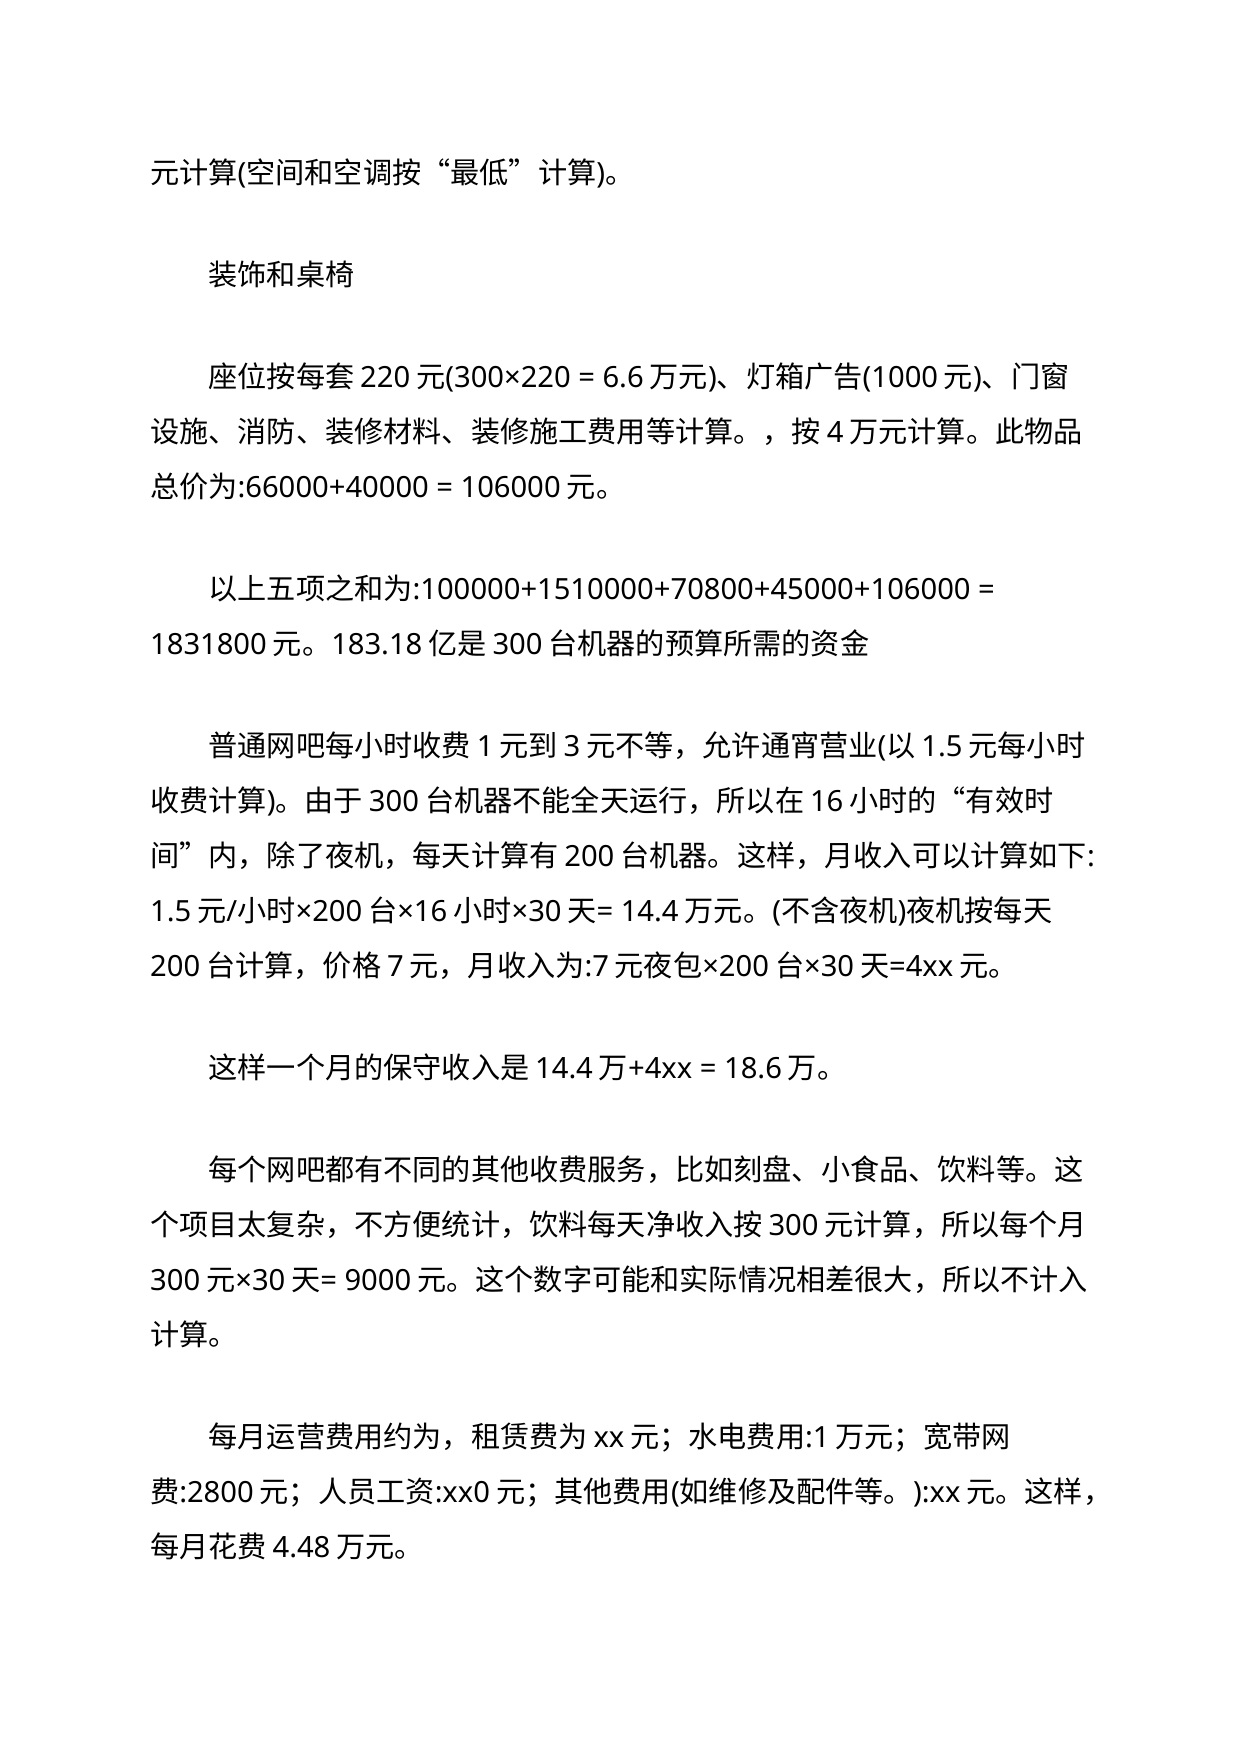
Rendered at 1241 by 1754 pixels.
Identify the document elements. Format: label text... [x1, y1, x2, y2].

text 普通网吧每小时收费1元到3元不等，允许通宵营业(以1.5元每小时收费计算)。由于300台机器不能全天运行，所以在16小时的“有效时间”内，除了夜机，每天计算有200台机器。这样，月收入可以计算如下:1.5元/小时×200台×16小时×30天= 14.4万元。(不含夜机)夜机按每天200台计算，价格7元，月收入为:7元夜包×200台×30天=4xx元。 [150, 723, 1090, 985]
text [150, 150, 1090, 192]
text 座位按每套220元(300×220 = 6.6万元)、灯箱广告(1000元)、门窗设施、消防、装修材料、装修施工费用等计算。，按4万元计算。此物品总价为:66000+40000 = 106000元。 [150, 354, 1090, 506]
text 装饰和桌椅 [150, 252, 1090, 294]
text 这样一个月的保守收入是14.4万+4xx = 18.6万。 [150, 1045, 1090, 1087]
text 每个网吧都有不同的其他收费服务，比如刻盘、小食品、饮料等。这个项目太复杂，不方便统计，饮料每天净收入按300元计算，所以每个月300元×30天= 9000元。这个数字可能和实际情况相差很大，所以不计入计算。 [150, 1147, 1090, 1354]
text 以上五项之和为:100000+1510000+70800+45000+106000 = 1831800元。183.18亿是300台机器的预算所需的资金 [150, 566, 1090, 663]
text 每月运营费用约为，租赁费为xx元；水电费用:1万元；宽带网费:2800元；人员工资:xx0元；其他费用(如维修及配件等。):xx元。这样，每月花费4.48万元。 [150, 1413, 1090, 1566]
